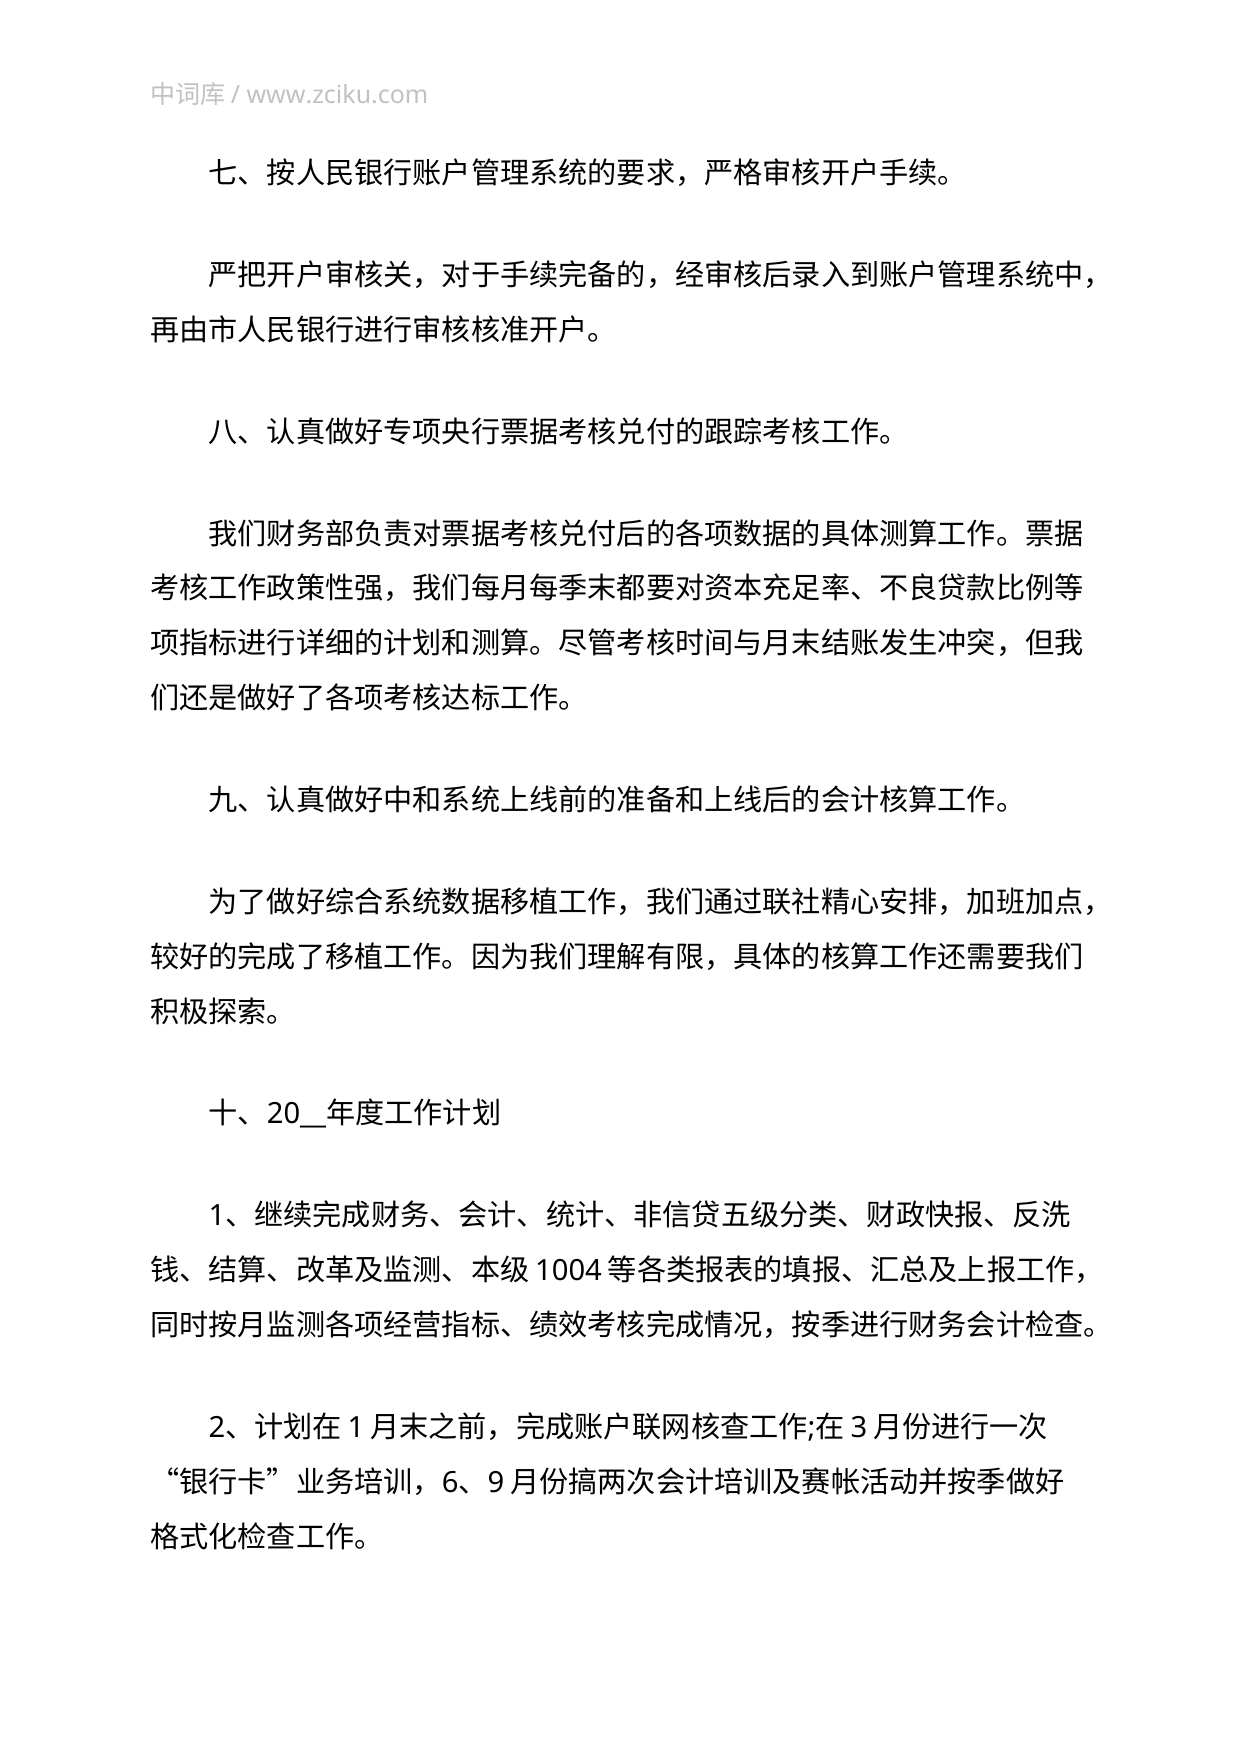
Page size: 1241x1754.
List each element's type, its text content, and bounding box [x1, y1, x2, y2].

text 八、认真做好专项央行票据考核兑付的跟踪考核工作。 [150, 408, 1090, 451]
text 2、计划在1月末之前，完成账户联网核查工作;在3月份进行一次“银行卡”业务培训，6、9月份搞两次会计培训及赛帐活动并按季做好格式化检查工作。 [150, 1404, 1090, 1556]
text 1、继续完成财务、会计、统计、非信贷五级分类、财政快报、反洗钱、结算、改革及监测、本级1004等各类报表的填报、汇总及上报工作，同时按月监测各项经营指标、绩效考核完成情况，按季进行财务会计检查。 [150, 1192, 1090, 1344]
text 七、按人民银行账户管理系统的要求，严格审核开户手续。 [150, 150, 1090, 192]
text 我们财务部负责对票据考核兑付后的各项数据的具体测算工作。票据考核工作政策性强，我们每月每季末都要对资本充足率、不良贷款比例等项指标进行详细的计划和测算。尽管考核时间与月末结账发生冲突，但我们还是做好了各项考核达标工作。 [150, 510, 1090, 717]
text 为了做好综合系统数据移植工作，我们通过联社精心安排，加班加点，较好的完成了移植工作。因为我们理解有限，具体的核算工作还需要我们积极探索。 [150, 878, 1090, 1031]
text 九、认真做好中和系统上线前的准备和上线后的会计核算工作。 [150, 777, 1090, 819]
text 十、20__年度工作计划 [150, 1090, 1090, 1132]
text 严把开户审核关，对于手续完备的，经审核后录入到账户管理系统中，再由市人民银行进行审核核准开户。 [150, 252, 1090, 349]
